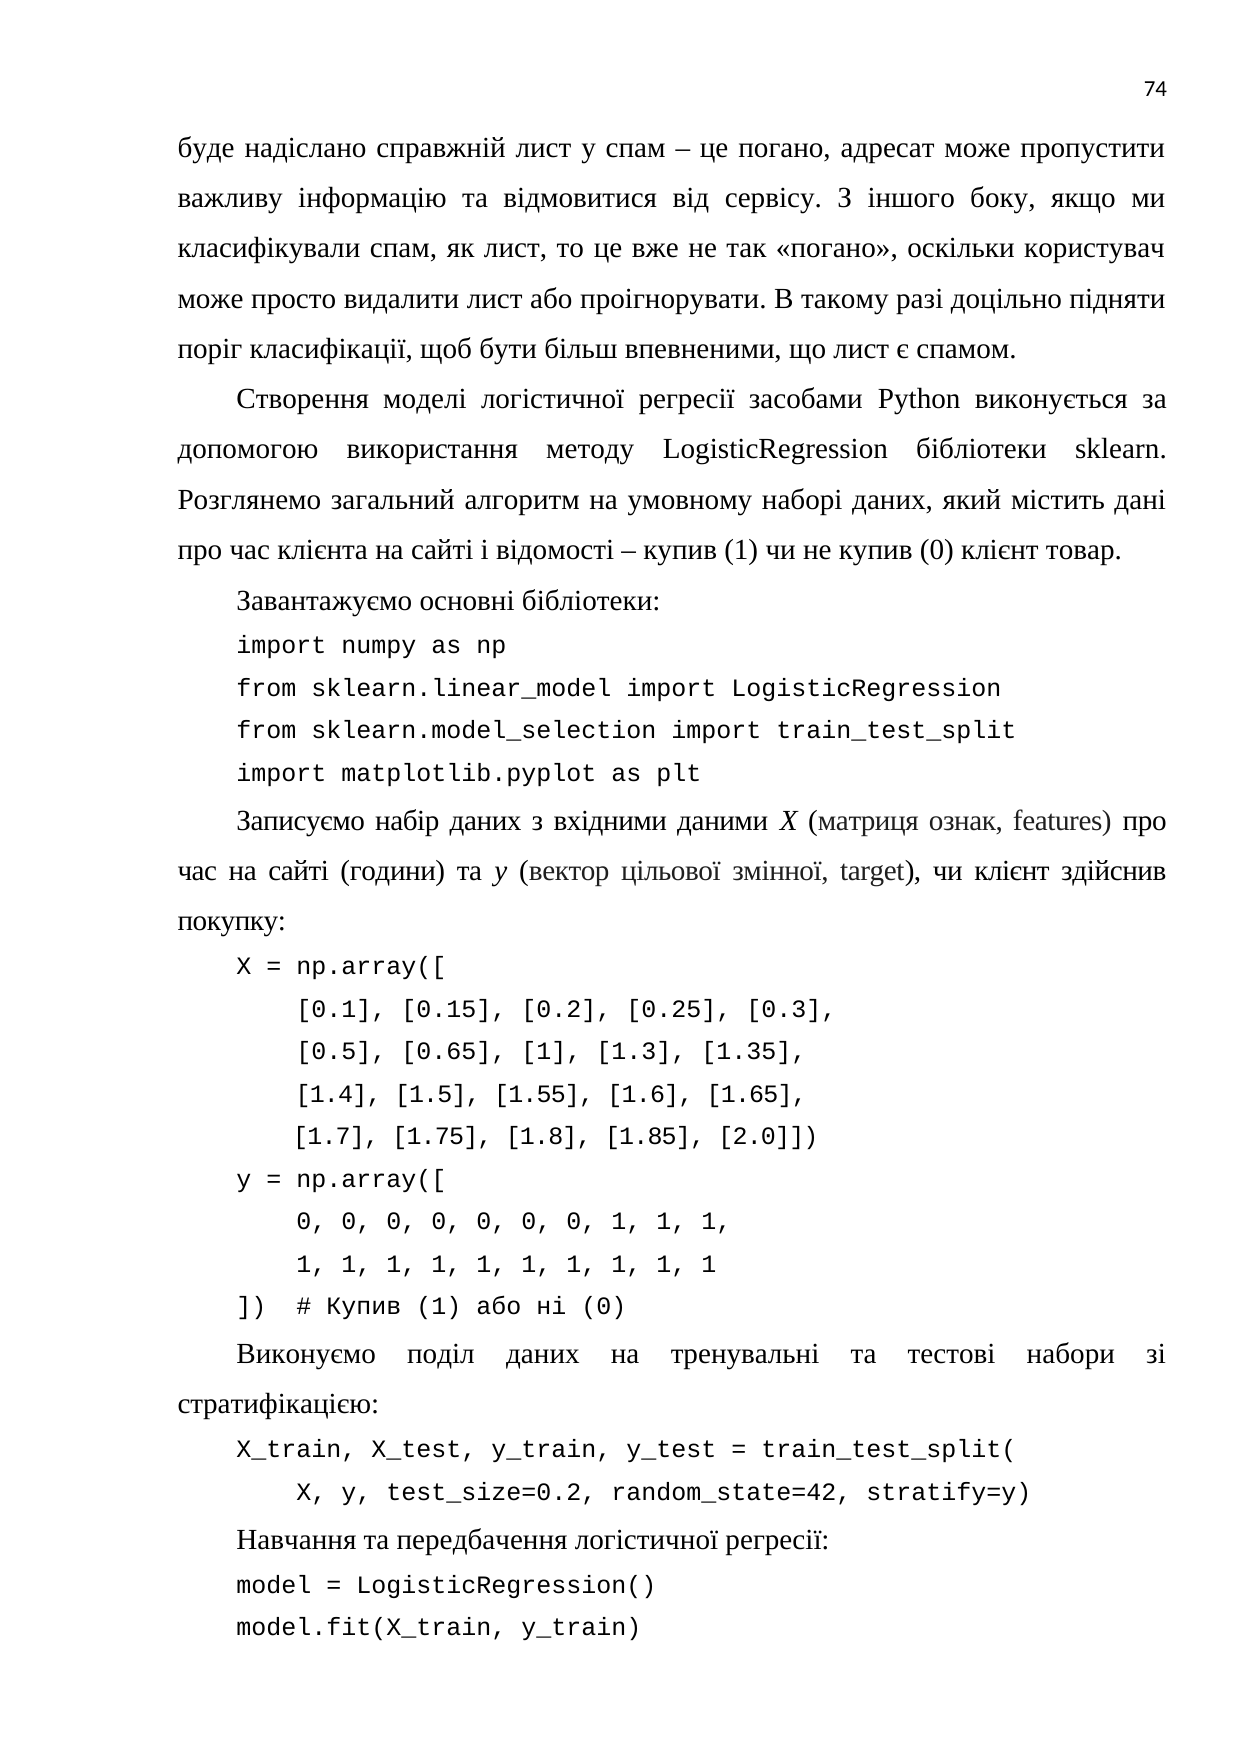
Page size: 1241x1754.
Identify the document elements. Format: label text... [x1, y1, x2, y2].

text X = np.array([ [236, 954, 1167, 982]
text 1, 1, 1, 1, 1, 1, 1, 1, 1, 1 [236, 1251, 1167, 1280]
text Створення моделі логістичної регресії засобами Python виконується за допомогою використання методу LogisticRegression бібліотеки sklearn. Розглянемо загальний алгоритм на умовному наборі даних, який містить дані про час клієнта на сайті і відомості – купив (1) чи не купив (0) клієнт товар. [177, 381, 1167, 566]
text from sklearn.linear_model import LogisticRegression [177, 675, 1167, 704]
text y = np.array([ [236, 1166, 1167, 1195]
text 0, 0, 0, 0, 0, 0, 0, 1, 1, 1, [236, 1209, 1167, 1237]
text model = LogisticRegression() [177, 1572, 1167, 1601]
text model.fit(X_train, y_train) [177, 1615, 1167, 1643]
text Виконуємо поділ даних на тренувальні та тестові набори зі стратифікацією: [177, 1336, 1167, 1420]
text import matplotlib.pyplot as plt [177, 760, 1167, 789]
text import numpy as np [177, 633, 1167, 661]
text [177, 130, 1167, 364]
text [0.1], [0.15], [0.2], [0.25], [0.3], [0.5], [0.65], [1], [1.3], [1.35], [236, 996, 1167, 1067]
text Записуємо набір даних з вхідними даними Х (матриця ознак, features) про час на сайті (години) та y (вектор цільової змінної, target), чи клієнт здійснив покупку: [177, 803, 1167, 937]
text X_train, X_test, y_train, y_test = train_test_split( [177, 1437, 1167, 1465]
text [1.4], [1.5], [1.55], [1.6], [1.65], [1.7], [1.75], [1.8], [1.85], [2.0]]) [236, 1081, 1167, 1152]
text from sklearn.model_selection import train_test_split [177, 718, 1167, 746]
text Завантажуємо основні бібліотеки: [177, 583, 1167, 616]
text ]) # Купив (1) або ні (0) [236, 1294, 1167, 1322]
text Навчання та передбачення логістичної регресії: [177, 1522, 1167, 1556]
text X, y, test_size=0.2, random_state=42, stratify=y) [177, 1479, 1167, 1508]
